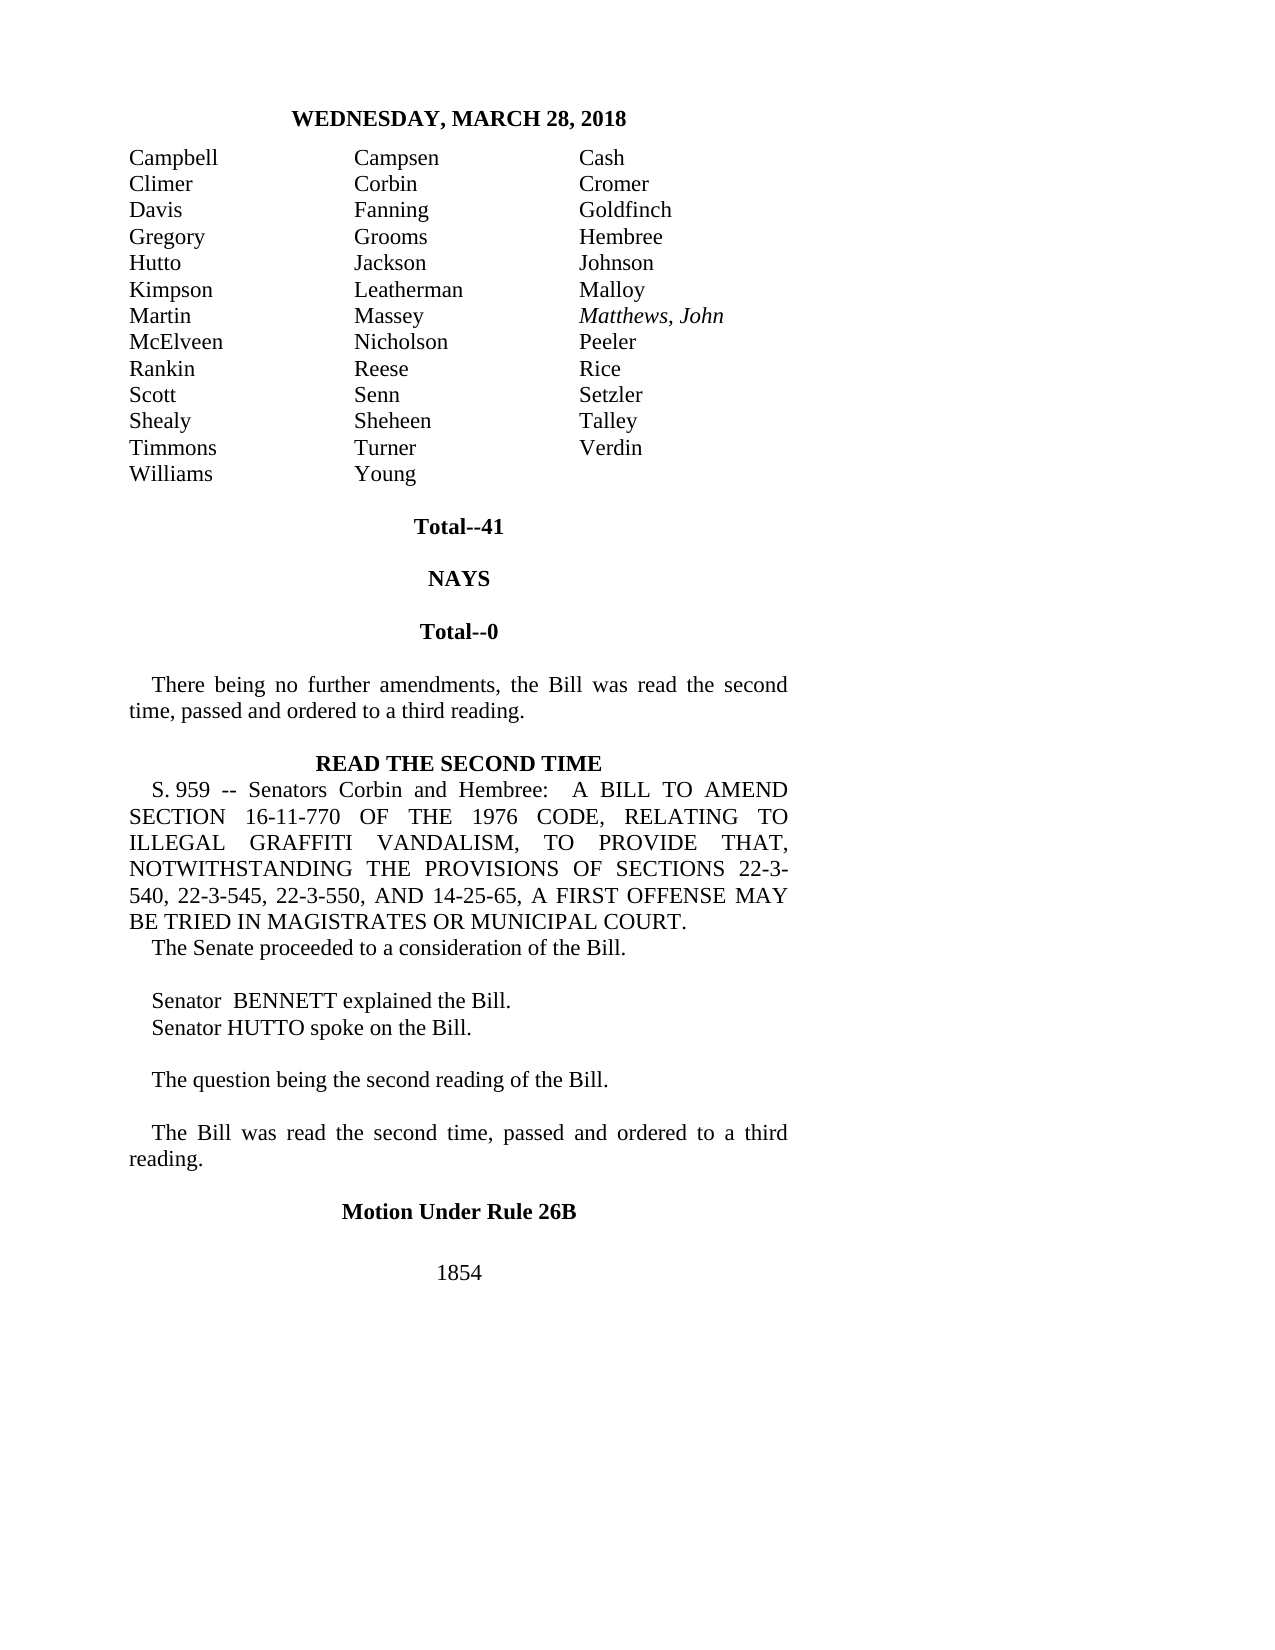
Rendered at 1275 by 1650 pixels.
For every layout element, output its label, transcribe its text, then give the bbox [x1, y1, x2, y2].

text Davis Fanning Goldfinch [129, 197, 789, 223]
text The Senate proceeded to a consideration of the Bill. [129, 934, 789, 961]
text Kimpson Leatherman Malloy [129, 276, 789, 302]
text Campbell Campsen Cash [129, 144, 789, 170]
text NAYS [129, 566, 789, 592]
text Williams Young [129, 460, 789, 486]
text Total--0 [129, 618, 789, 644]
text McElveen Nicholson Peeler [129, 328, 789, 355]
text Total--41 [129, 513, 789, 539]
text Senator HUTTO spoke on the Bill. [129, 1013, 789, 1040]
text Shealy Sheheen Talley [129, 407, 789, 434]
text Gregory Grooms Hembree [129, 223, 789, 249]
text Motion Under Rule 26B [129, 1198, 789, 1224]
text The Bill was read the second time, passed and ordered to a third reading. [129, 1119, 789, 1172]
text Senator BENNETT explained the Bill. [129, 987, 789, 1013]
text Rankin Reese Rice [129, 355, 789, 381]
text READ THE SECOND TIME [129, 750, 789, 776]
text Scott Senn Setzler [129, 381, 789, 407]
text Climer Corbin Cromer [129, 170, 789, 197]
text Timmons Turner Verdin [129, 434, 789, 460]
text S. 959 -- Senators Corbin and Hembree: A BILL TO AMEND SECTION 16-11-770 OF THE 1976 CODE, RELATING TO ILLEGAL GRAFFITI VANDALISM, TO PROVIDE THAT, NOTWITHSTANDING THE PROVISIONS OF SECTIONS 22-3-540, 22-3-545, 22-3-550, AND 14-25-65, A FIRST OFFENSE MAY BE TRIED IN MAGISTRATES OR MUNICIPAL COURT. [129, 776, 789, 934]
text Hutto Jackson Johnson [129, 249, 789, 276]
text There being no further amendments, the Bill was read the second time, passed and ordered to a third reading. [129, 671, 789, 724]
text The question being the second reading of the Bill. [129, 1066, 789, 1093]
text Martin Massey Matthews, John [129, 302, 789, 328]
